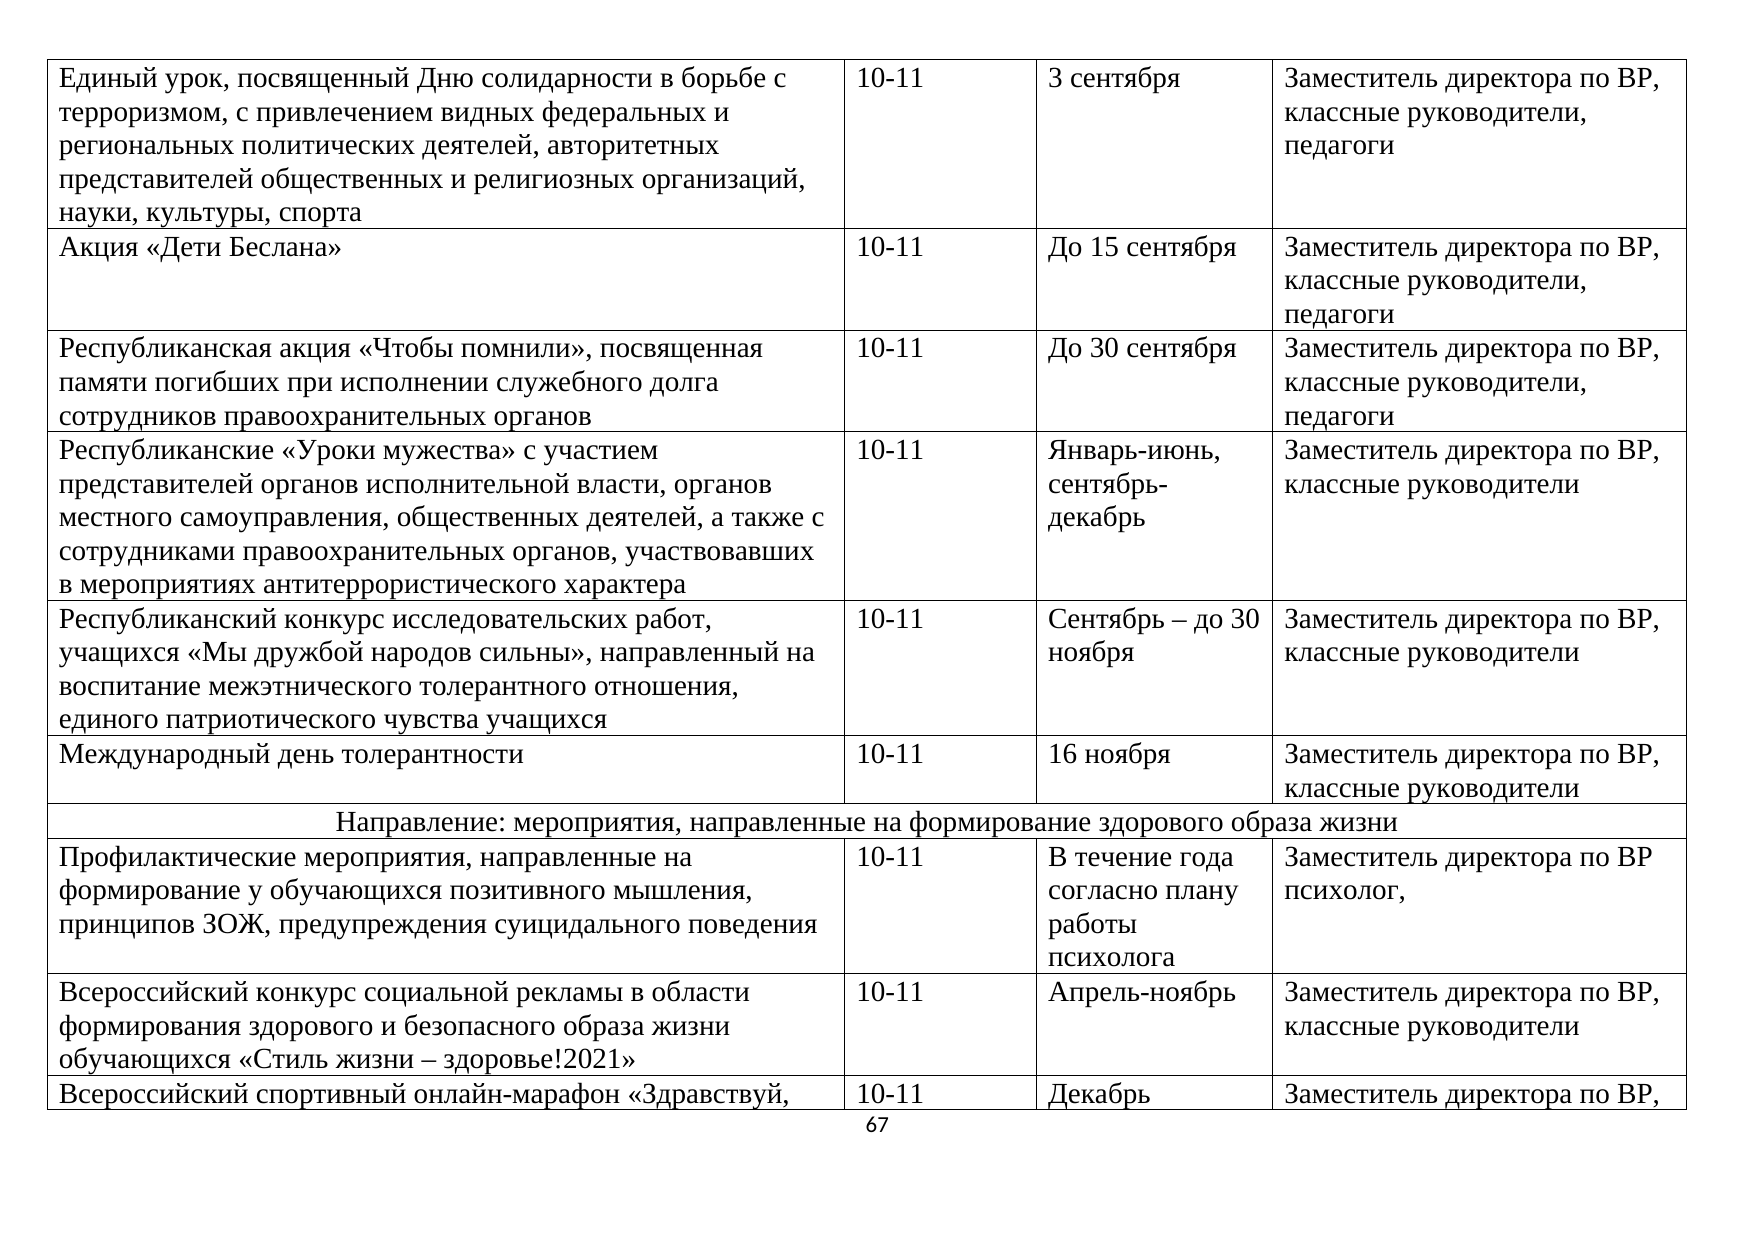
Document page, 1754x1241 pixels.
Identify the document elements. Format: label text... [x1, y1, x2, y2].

table_cell 10-11 [845, 1076, 1036, 1109]
table_cell 3 сентября [1037, 60, 1272, 228]
table_cell Заместитель директора по ВР, классные руководители [1273, 432, 1686, 600]
table_cell Заместитель директора по ВР, классные руководители [1273, 601, 1686, 735]
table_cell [48, 1076, 844, 1109]
table_cell Республиканский конкурс исследовательских работ, учащихся «Мы дружбой народов сильны», направленный на воспитание межэтнического толерантного отношения, единого патриотического чувства учащихся [48, 601, 844, 735]
table_cell Республиканские «Уроки мужества» с участием представителей органов исполнительной власти, органов местного самоуправления, общественных деятелей, а также с сотрудниками правоохранительных органов, участвовавших в мероприятиях антитеррористического характера [48, 432, 844, 600]
table_cell 10-11 [845, 839, 1036, 973]
table_cell Единый урок, посвященный Дню солидарности в борьбе с терроризмом, с привлечением видных федеральных и региональных политических деятелей, авторитетных представителей общественных и религиозных организаций, науки, культуры, спорта [48, 60, 844, 228]
table_cell Декабрь [1037, 1076, 1272, 1109]
table_cell Республиканская акция «Чтобы помнили», посвященная памяти погибших при исполнении служебного долга сотрудников правоохранительных органов [48, 331, 844, 431]
table_cell Профилактические мероприятия, направленные на формирование у обучающихся позитивного мышления, принципов ЗОЖ, предупреждения суицидального поведения [48, 839, 844, 973]
table_cell До 30 сентября [1037, 331, 1272, 431]
table_cell 10-11 [845, 331, 1036, 431]
table_cell Заместитель директора по ВР, классные руководители [1273, 736, 1686, 803]
table_cell Апрель-ноябрь [1037, 974, 1272, 1075]
table_cell Заместитель директора по ВР, классные руководители, педагоги [1273, 60, 1686, 228]
table_cell Январь-июнь, сентябрь-декабрь [1037, 432, 1272, 600]
table_cell 10-11 [845, 229, 1036, 329]
table_cell 10-11 [845, 60, 1036, 228]
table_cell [1273, 1076, 1686, 1109]
table_cell Направление: мероприятия, направленные на формирование здорового образа жизни [48, 804, 1686, 838]
table_cell Заместитель директора по ВР, классные руководители, педагоги [1273, 331, 1686, 431]
table_cell В течение года согласно плану работы психолога [1037, 839, 1272, 973]
table_cell 10-11 [845, 601, 1036, 735]
table_cell Заместитель директора по ВР психолог, [1273, 839, 1686, 973]
table_cell Международный день толерантности [48, 736, 844, 803]
table_cell Всероссийский конкурс социальной рекламы в области формирования здорового и безопасного образа жизни обучающихся «Стиль жизни – здоровье!2021» [48, 974, 844, 1075]
table_cell 16 ноября [1037, 736, 1272, 803]
table_cell 10-11 [845, 736, 1036, 803]
table_cell До 15 сентября [1037, 229, 1272, 329]
table_cell 10-11 [845, 432, 1036, 600]
table_cell Акция «Дети Беслана» [48, 229, 844, 329]
table_cell Заместитель директора по ВР, классные руководители, педагоги [1273, 229, 1686, 329]
table_cell Сентябрь – до 30 ноября [1037, 601, 1272, 735]
table_cell Заместитель директора по ВР, классные руководители [1273, 974, 1686, 1075]
table_cell 10-11 [845, 974, 1036, 1075]
